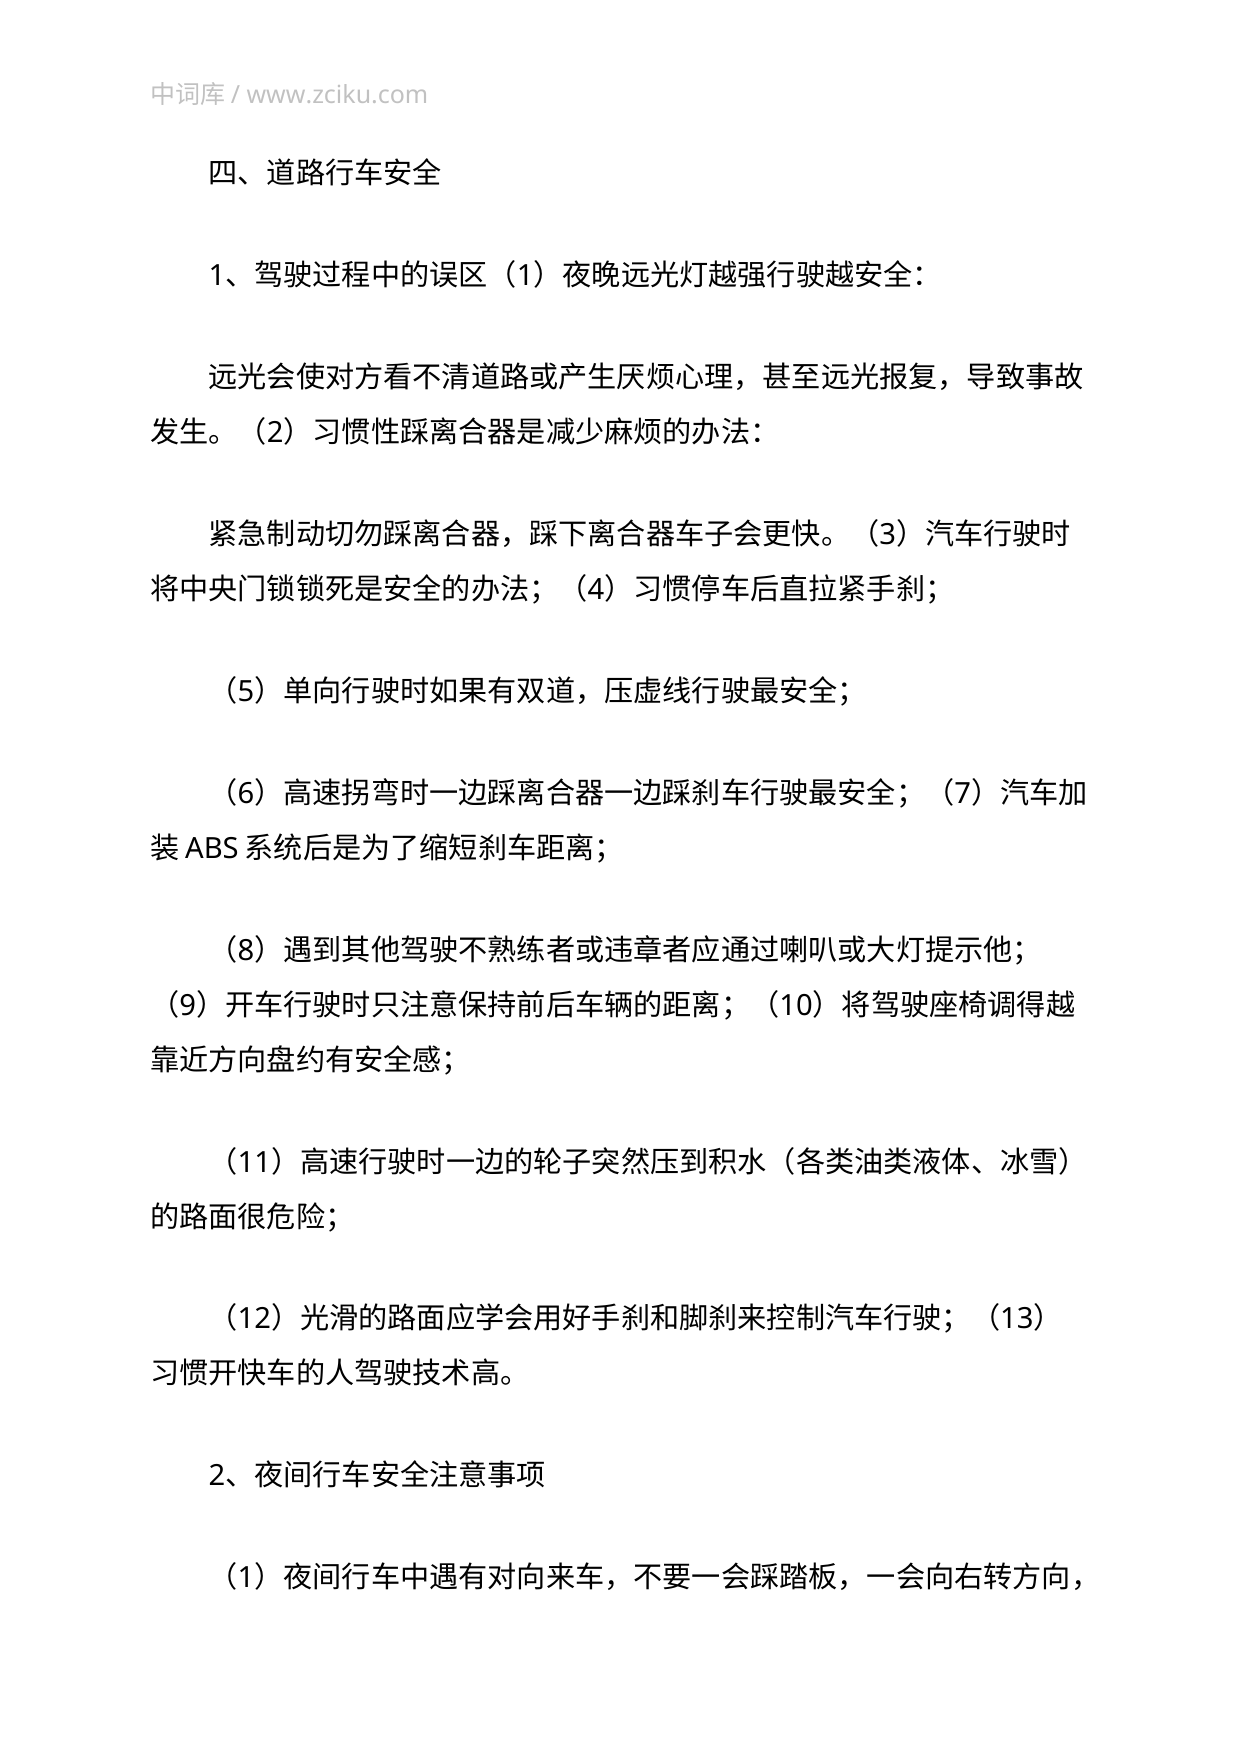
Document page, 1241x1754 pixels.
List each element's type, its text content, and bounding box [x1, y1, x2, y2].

text 2、夜间行车安全注意事项 [150, 1452, 1090, 1494]
text （5）单向行驶时如果有双道，压虚线行驶最安全； [150, 668, 1090, 710]
text （12）光滑的路面应学会用好手刹和脚刹来控制汽车行驶；（13）习惯开快车的人驾驶技术高。 [150, 1295, 1090, 1392]
text 远光会使对方看不清道路或产生厌烦心理，甚至远光报复，导致事故发生。（2）习惯性踩离合器是减少麻烦的办法： [150, 354, 1090, 451]
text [150, 1554, 1090, 1596]
text 四、道路行车安全 [150, 150, 1090, 192]
text 1、驾驶过程中的误区（1）夜晚远光灯越强行驶越安全： [150, 252, 1090, 294]
text （11）高速行驶时一边的轮子突然压到积水（各类油类液体、冰雪）的路面很危险； [150, 1138, 1090, 1236]
text （6）高速拐弯时一边踩离合器一边踩刹车行驶最安全；（7）汽车加装ABS系统后是为了缩短刹车距离； [150, 769, 1090, 867]
text （8）遇到其他驾驶不熟练者或违章者应通过喇叭或大灯提示他；（9）开车行驶时只注意保持前后车辆的距离；（10）将驾驶座椅调得越靠近方向盘约有安全感； [150, 927, 1090, 1079]
text 紧急制动切勿踩离合器，踩下离合器车子会更快。（3）汽车行驶时将中央门锁锁死是安全的办法；（4）习惯停车后直拉紧手刹； [150, 511, 1090, 608]
